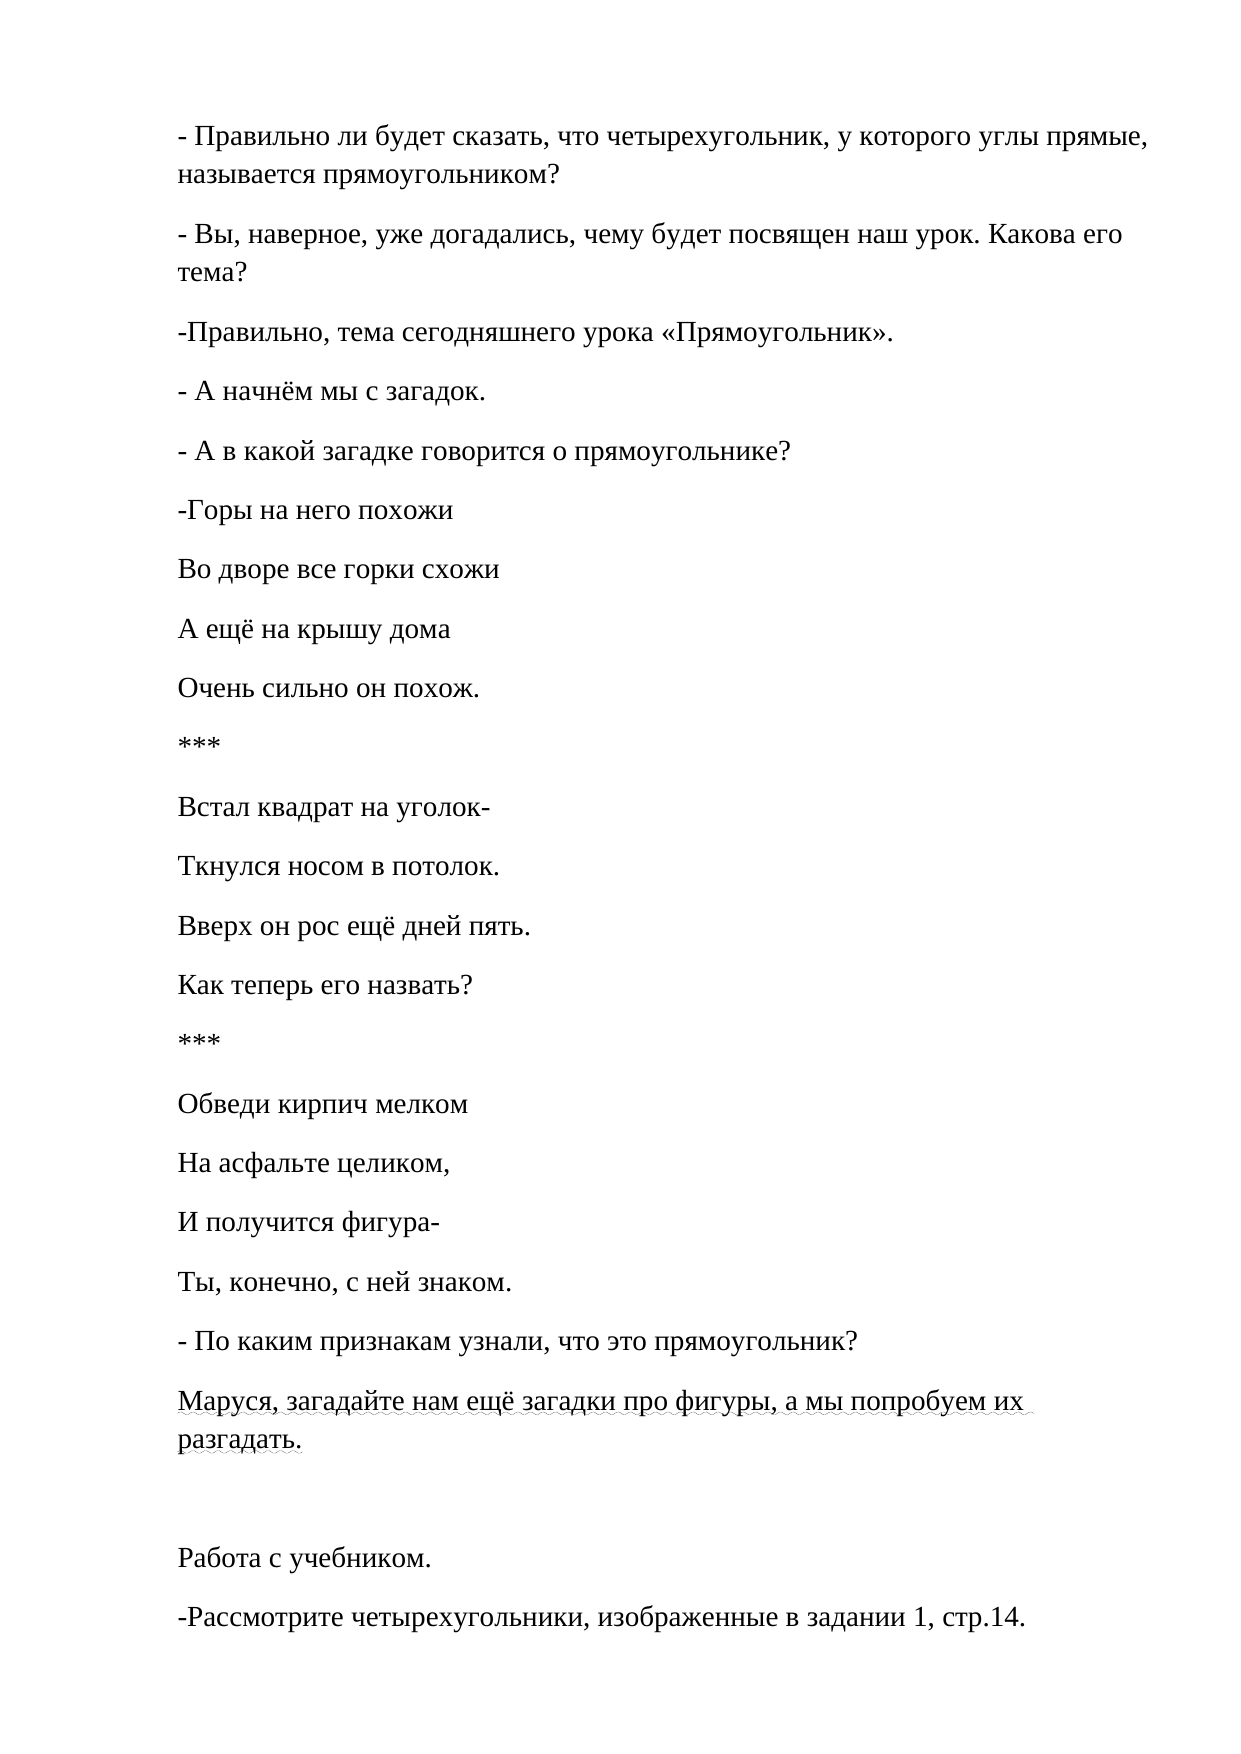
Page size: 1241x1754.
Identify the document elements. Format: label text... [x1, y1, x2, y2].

text *** [177, 1026, 1152, 1060]
text -Рассмотрите четырехугольники, изображенные в задании 1, стр.14. [177, 1599, 1152, 1633]
text Ткнулся носом в потолок. [177, 848, 1152, 882]
text На асфальте целиком, [177, 1145, 1152, 1179]
text Очень сильно он похож. [177, 670, 1152, 704]
text Как теперь его назвать? [177, 967, 1152, 1001]
text - А в какой загадке говорится о прямоугольнике? [177, 433, 1152, 466]
text - Правильно ли будет сказать, что четырехугольник, у которого углы прямые, называется прямоугольником? [177, 118, 1152, 190]
text Вверх он рос ещё дней пять. [177, 908, 1152, 941]
text -Правильно, тема сегодняшнего урока «Прямоугольник». [177, 314, 1152, 347]
text - А начнём мы с загадок. [177, 373, 1152, 407]
text Работа с учебником. [177, 1540, 1152, 1573]
text Встал квадрат на уголок- [177, 789, 1152, 822]
text Обведи кирпич мелком [177, 1086, 1152, 1119]
text Ты, конечно, с ней знаком. [177, 1264, 1152, 1297]
text - По каким признакам узнали, что это прямоугольник? [177, 1323, 1152, 1357]
text - Вы, наверное, уже догадались, чему будет посвящен наш урок. Какова его тема? [177, 216, 1152, 288]
text И получится фигура- [177, 1204, 1152, 1238]
text А ещё на крышу дома [177, 611, 1152, 644]
text -Горы на него похожи [177, 492, 1152, 526]
text Во дворе все горки схожи [177, 551, 1152, 585]
text Маруся, загадайте нам ещё загадки про фигуры, а мы попробуем их разгадать. [177, 1383, 1152, 1455]
text *** [177, 729, 1152, 763]
